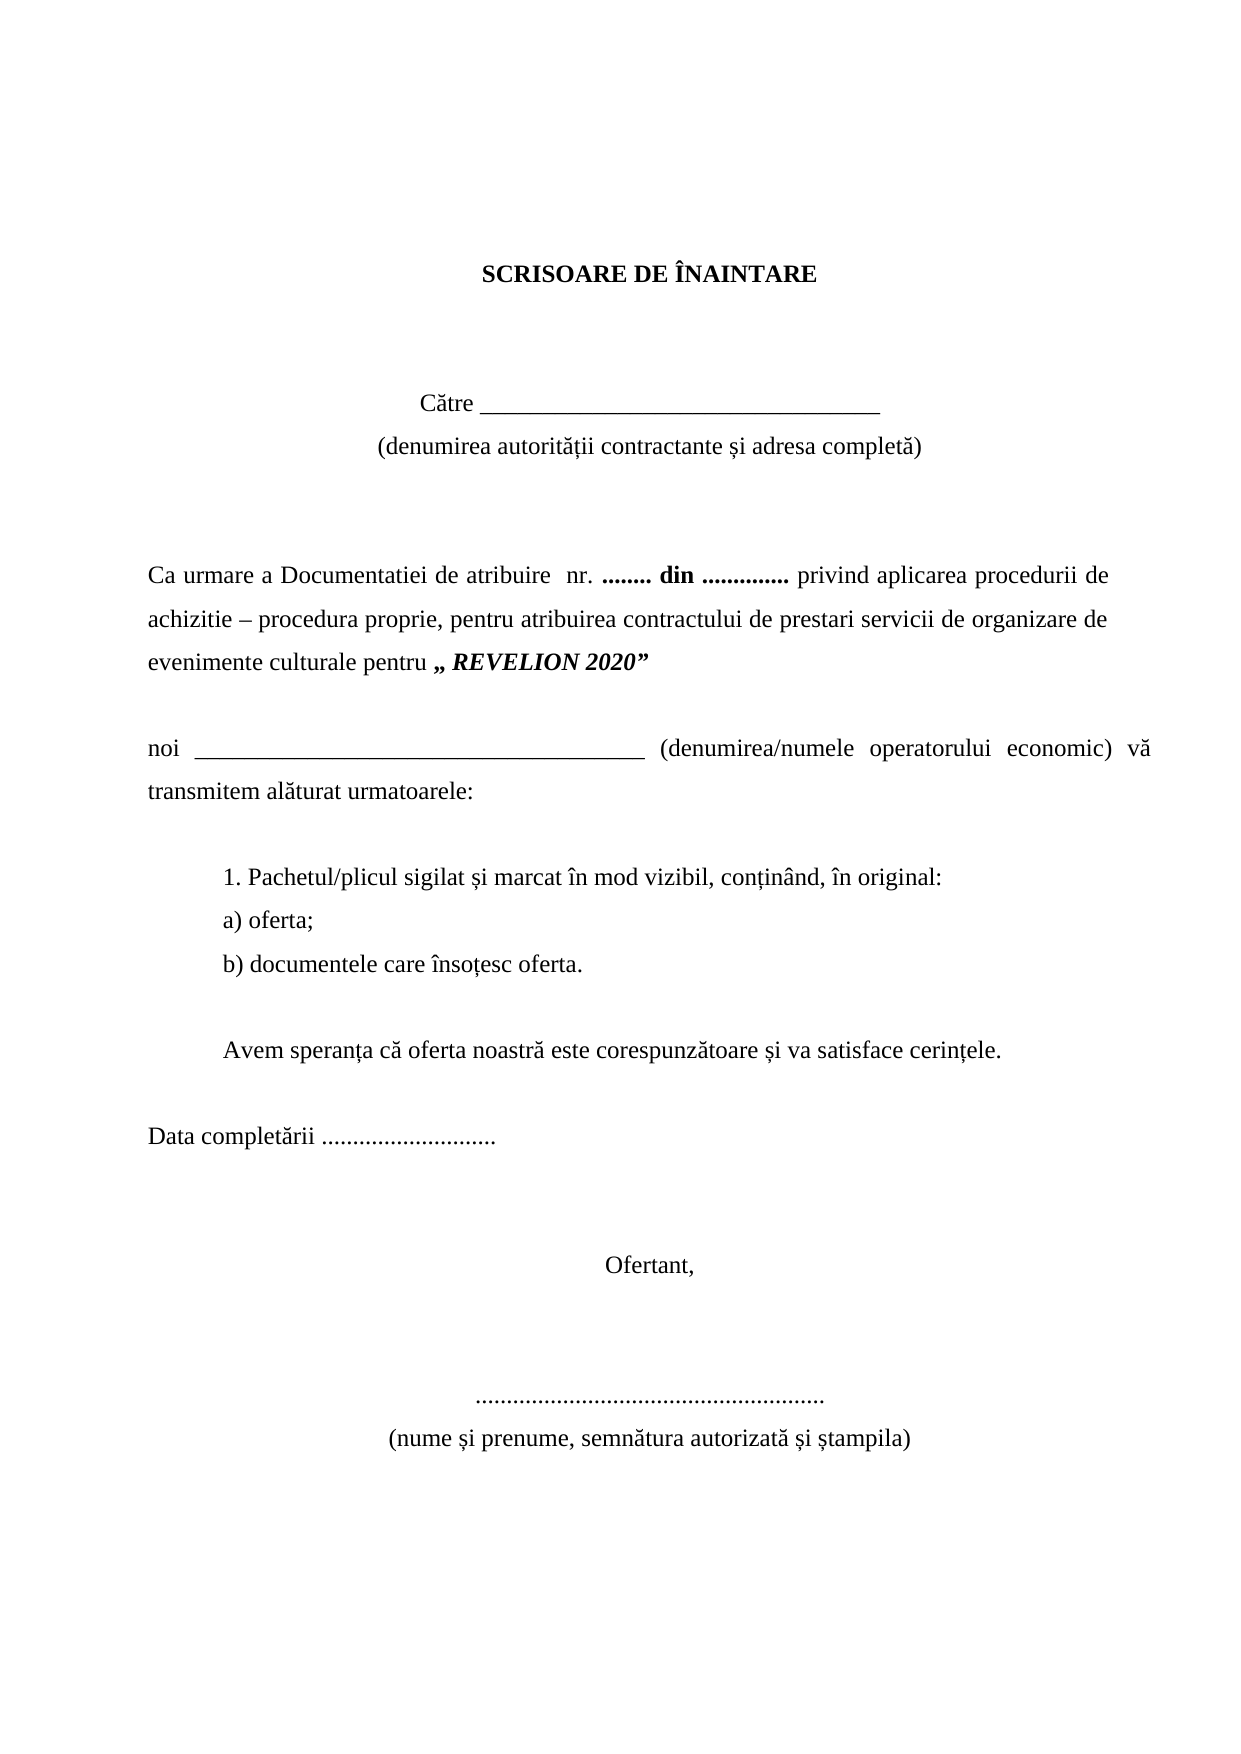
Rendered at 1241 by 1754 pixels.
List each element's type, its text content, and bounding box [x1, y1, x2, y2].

text Data completării ............................ [148, 1121, 1152, 1150]
text SCRISOARE DE ÎNAINTARE [148, 259, 1152, 287]
text b) documentele care însoțesc oferta. [148, 949, 1152, 977]
text a) oferta; [148, 906, 1152, 934]
text Ca urmare a Documentatiei de atribuire nr. ........ din .............. privind aplicarea procedurii de achizitie – procedura proprie, pentru atribuirea contractului de prestari servicii de organizare de evenimente culturale pentru „ REVELION 2020” [148, 561, 1109, 676]
text (denumirea autorității contractante și adresa completă) [148, 431, 1152, 460]
text Către ________________________________ [148, 388, 1152, 417]
text noi ____________________________________ (denumirea/numele operatorului economic) vă transmitem alăturat urmatoarele: [148, 733, 1152, 805]
text Ofertant, [148, 1251, 1152, 1279]
text 1. Pachetul/plicul sigilat și marcat în mod vizibil, conținând, în original: [148, 862, 1152, 891]
text ........................................................ [148, 1380, 1152, 1409]
text (nume și prenume, semnătura autorizată și ștampila) [148, 1423, 1152, 1452]
text Avem speranța că oferta noastră este corespunzătoare și va satisface cerințele. [148, 1035, 1152, 1064]
